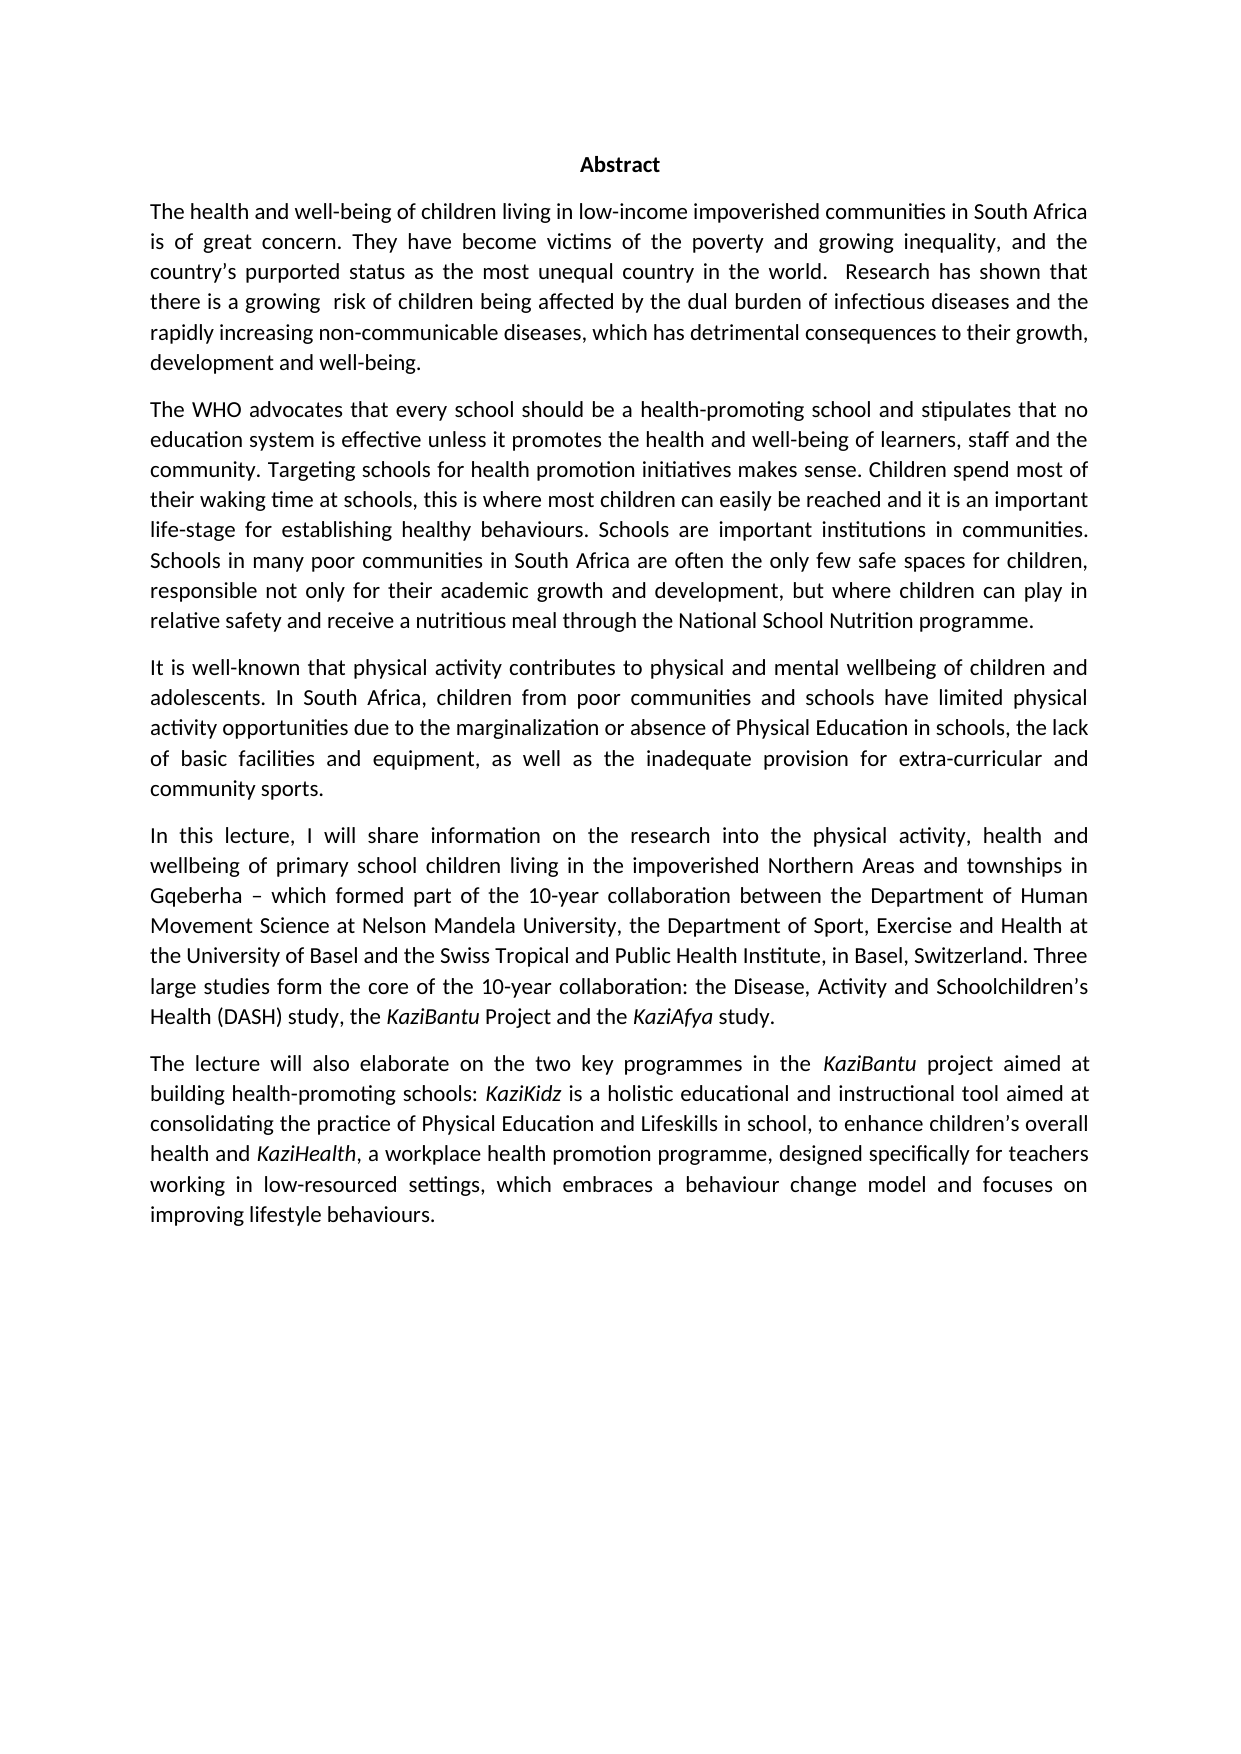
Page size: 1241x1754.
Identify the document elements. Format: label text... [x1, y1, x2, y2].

text The lecture will also elaborate on the two key programmes in the KaziBantu project aimed at building health-promoting schools: KaziKidz is a holistic educational and instructional tool aimed at consolidating the practice of Physical Education and Lifeskills in school, to enhance children’s overall health and KaziHealth, a workplace health promotion programme, designed specifically for teachers working in low-resourced settings, which embraces a behaviour change model and focuses on improving lifestyle behaviours. [150, 1049, 1090, 1228]
text Abstract [150, 150, 1090, 178]
text It is well-known that physical activity contributes to physical and mental wellbeing of children and adolescents. In South Africa, children from poor communities and schools have limited physical activity opportunities due to the marginalization or absence of Physical Education in schools, the lack of basic facilities and equipment, as well as the inadequate provision for extra-curricular and community sports. [150, 653, 1090, 802]
text In this lecture, I will share information on the research into the physical activity, health and wellbeing of primary school children living in the impoverished Northern Areas and townships in Gqeberha – which formed part of the 10-year collaboration between the Department of Human Movement Science at Nelson Mandela University, the Department of Sport, Exercise and Health at the University of Basel and the Swiss Tropical and Public Health Institute, in Basel, Switzerland. Three large studies form the core of the 10-year collaboration: the Disease, Activity and Schoolchildren’s Health (DASH) study, the KaziBantu Project and the KaziAfya study. [150, 821, 1090, 1030]
text The health and well-being of children living in low-income impoverished communities in South Africa is of great concern. They have become victims of the poverty and growing inequality, and the country’s purported status as the most unequal country in the world. Research has shown that there is a growing risk of children being affected by the dual burden of infectious diseases and the rapidly increasing non-communicable diseases, which has detrimental consequences to their growth, development and well-being. [150, 197, 1090, 376]
text The WHO advocates that every school should be a health-promoting school and stipulates that no education system is effective unless it promotes the health and well-being of learners, staff and the community. Targeting schools for health promotion initiatives makes sense. Children spend most of their waking time at schools, this is where most children can easily be reached and it is an important life-stage for establishing healthy behaviours. Schools are important institutions in communities. Schools in many poor communities in South Africa are often the only few safe spaces for children, responsible not only for their academic growth and development, but where children can play in relative safety and receive a nutritious meal through the National School Nutrition programme. [150, 395, 1090, 634]
